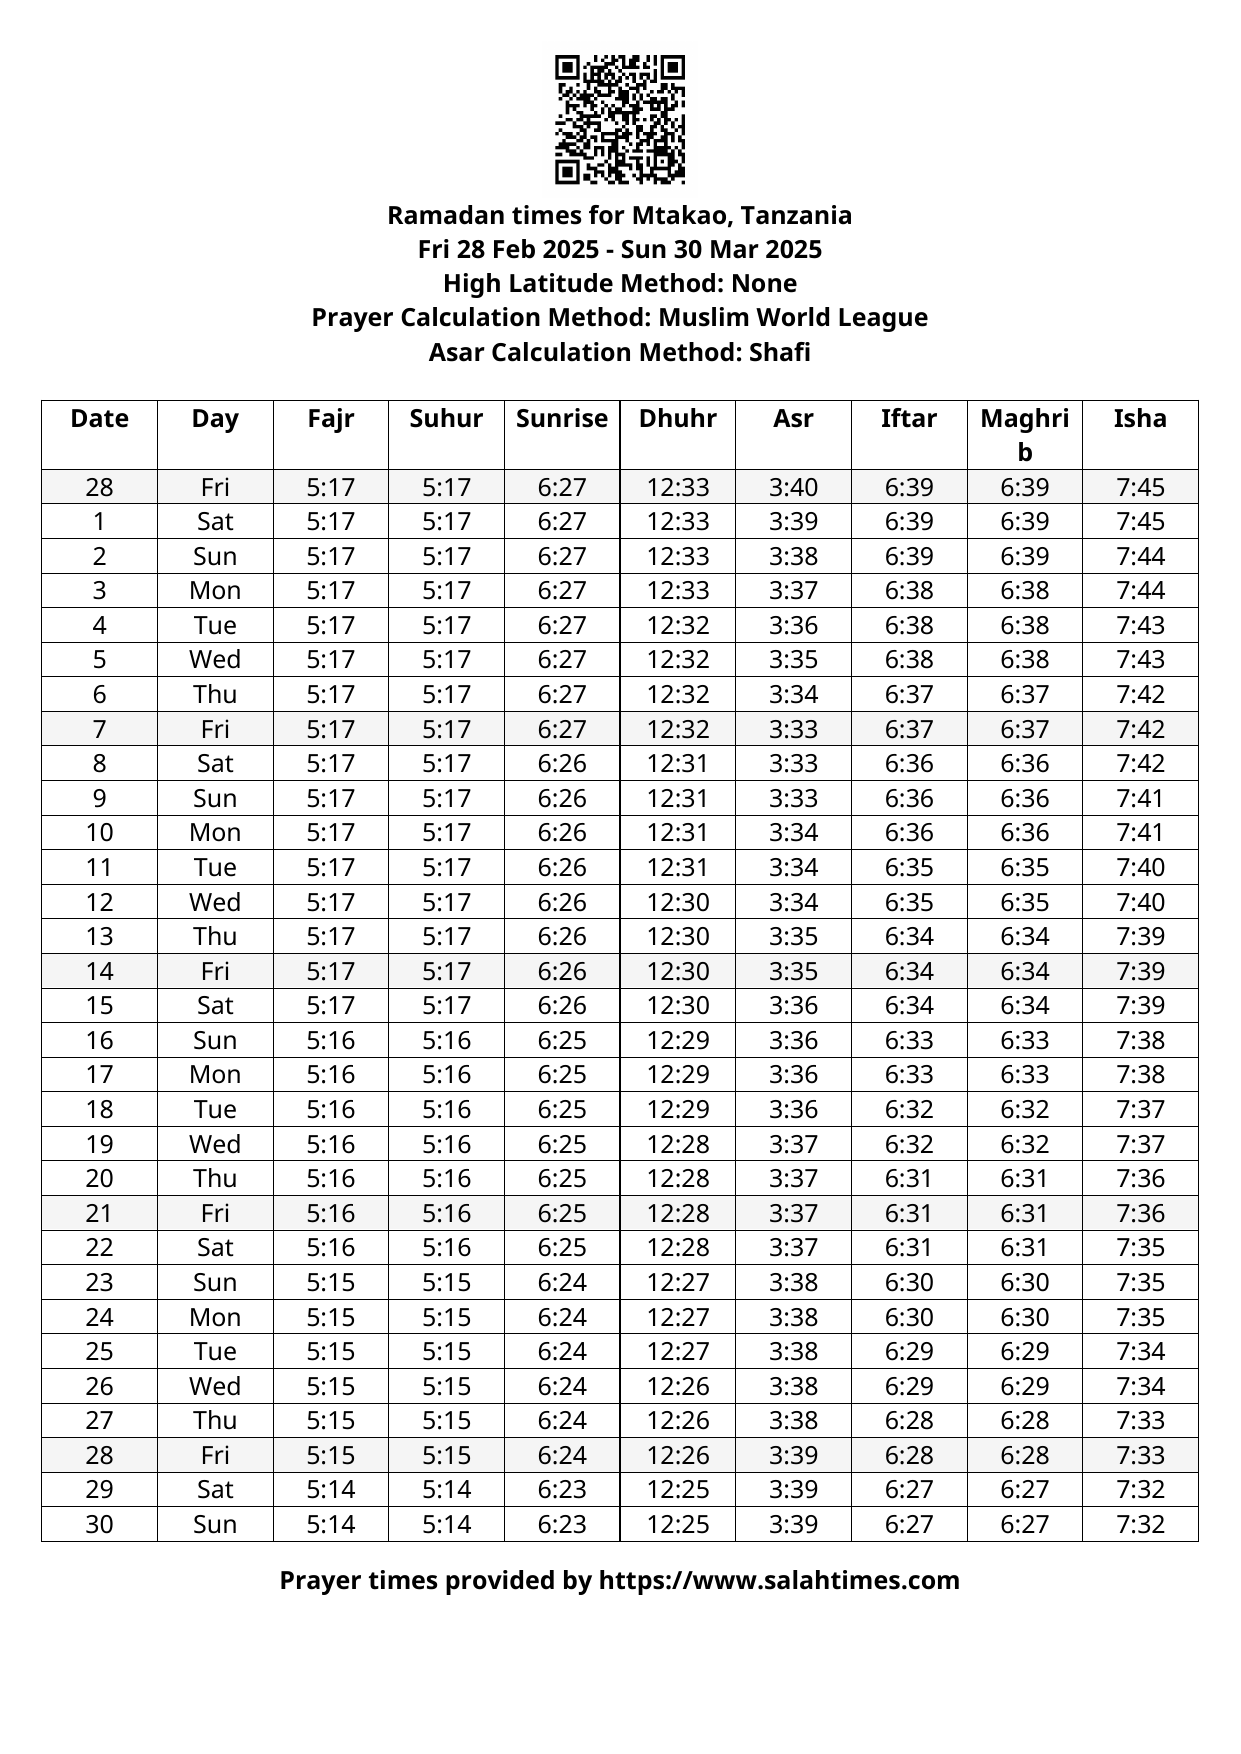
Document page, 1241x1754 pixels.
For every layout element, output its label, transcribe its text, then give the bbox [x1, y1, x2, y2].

table_cell 5:14 [389, 1473, 504, 1506]
table_cell 6:33 [852, 1058, 967, 1091]
table_cell 7:37 [1083, 1127, 1198, 1160]
table_cell 12:27 [621, 1334, 735, 1368]
table_cell 7 [42, 712, 157, 745]
table_cell 12:33 [621, 539, 735, 572]
table_cell 3:35 [736, 643, 851, 676]
table_header Maghrib [968, 401, 1082, 469]
table_cell 6:25 [505, 1127, 619, 1160]
table_cell 5:17 [274, 574, 388, 607]
table_cell 6:37 [852, 677, 967, 711]
table_cell 12:27 [621, 1300, 735, 1333]
table_cell 6:24 [505, 1438, 619, 1472]
table_cell 6:26 [505, 919, 619, 953]
table_cell 6:26 [505, 989, 619, 1022]
table_cell 5:17 [389, 712, 504, 745]
table_cell 5:16 [389, 1196, 504, 1229]
table_cell 5:16 [389, 1231, 504, 1264]
table_cell 6:25 [505, 1058, 619, 1091]
table_cell 5:17 [389, 816, 504, 849]
table_cell 7:36 [1083, 1196, 1198, 1229]
table_cell 7:34 [1083, 1369, 1198, 1402]
table_cell 6:38 [968, 608, 1082, 642]
table_cell 6:36 [968, 746, 1082, 780]
table_cell 5:15 [389, 1404, 504, 1437]
table_cell 6:29 [852, 1334, 967, 1368]
table_cell 3:38 [736, 539, 851, 572]
table_cell 6:36 [968, 781, 1082, 814]
table_cell 3:34 [736, 677, 851, 711]
table_cell 5:15 [389, 1438, 504, 1472]
table_cell Mon [158, 574, 273, 607]
table_cell 16 [42, 1023, 157, 1057]
table_cell 12:26 [621, 1369, 735, 1402]
table_header Asr [736, 401, 851, 469]
table_cell 3:36 [736, 989, 851, 1022]
table_cell 12:31 [621, 746, 735, 780]
table_cell 3:38 [736, 1265, 851, 1299]
table_cell 5:15 [274, 1265, 388, 1299]
table_cell 6:35 [852, 885, 967, 918]
table_cell 5:17 [274, 816, 388, 849]
table_cell 5:16 [274, 1127, 388, 1160]
table_cell 5:15 [274, 1300, 388, 1333]
table_cell 6:34 [968, 954, 1082, 987]
table_cell 5:17 [274, 608, 388, 642]
table_cell Sat [158, 989, 273, 1022]
table_cell 3:33 [736, 746, 851, 780]
table_cell 25 [42, 1334, 157, 1368]
table_cell 12:26 [621, 1404, 735, 1437]
table_cell 13 [42, 919, 157, 953]
table_header Sunrise [505, 401, 619, 469]
table_cell 6:30 [852, 1300, 967, 1333]
table_cell 5:16 [389, 1092, 504, 1126]
table_cell 6:31 [968, 1161, 1082, 1195]
table_cell 5:16 [389, 1058, 504, 1091]
table_cell 3:38 [736, 1404, 851, 1437]
table_cell 6:36 [968, 816, 1082, 849]
table_cell 5:17 [274, 885, 388, 918]
table_cell 5:17 [274, 989, 388, 1022]
table_cell 6:29 [968, 1369, 1082, 1402]
text Asar Calculation Method: Shafi [42, 334, 1198, 368]
text Prayer Calculation Method: Muslim World League [42, 300, 1198, 334]
table_header Suhur [389, 401, 504, 469]
table_cell Mon [158, 1300, 273, 1333]
table_cell 12:30 [621, 954, 735, 987]
table_cell 28 [42, 1438, 157, 1472]
table_cell 6:27 [505, 470, 619, 503]
table_cell 14 [42, 954, 157, 987]
picture [542, 41, 699, 198]
table_cell 3:37 [736, 1161, 851, 1195]
table_cell 5:17 [389, 643, 504, 676]
table_header Isha [1083, 401, 1198, 469]
table_cell 12:33 [621, 504, 735, 538]
table_cell 7:44 [1083, 574, 1198, 607]
table_cell 6:39 [852, 504, 967, 538]
table_cell Thu [158, 1404, 273, 1437]
table_cell 5:16 [389, 1023, 504, 1057]
table_cell 6:26 [505, 885, 619, 918]
table_cell 6:39 [968, 470, 1082, 503]
table_cell 5:17 [389, 954, 504, 987]
table_cell 11 [42, 850, 157, 884]
table_cell 7:35 [1083, 1231, 1198, 1264]
table_cell Wed [158, 643, 273, 676]
table_cell 3:33 [736, 781, 851, 814]
table_cell 3 [42, 574, 157, 607]
table_cell 5:15 [389, 1334, 504, 1368]
table_cell 6:35 [968, 885, 1082, 918]
table_cell 5:15 [389, 1300, 504, 1333]
table_cell 6:25 [505, 1092, 619, 1126]
table_cell 6:34 [852, 919, 967, 953]
table_cell 6:34 [852, 954, 967, 987]
table_cell 5:16 [274, 1058, 388, 1091]
table_cell 12:28 [621, 1127, 735, 1160]
table_cell 7:42 [1083, 677, 1198, 711]
table_cell 5:16 [274, 1231, 388, 1264]
table_cell 6:37 [968, 712, 1082, 745]
table_cell 7:35 [1083, 1265, 1198, 1299]
table_cell 5:15 [389, 1369, 504, 1402]
table_cell 6:31 [968, 1231, 1082, 1264]
table_cell 12:31 [621, 850, 735, 884]
table_cell 3:34 [736, 816, 851, 849]
table_cell 6:27 [505, 574, 619, 607]
table_cell Thu [158, 1161, 273, 1195]
table_cell 3:38 [736, 1334, 851, 1368]
table_cell 5:17 [274, 643, 388, 676]
table_cell 6:34 [968, 989, 1082, 1022]
table_cell 27 [42, 1404, 157, 1437]
table_cell 6:32 [968, 1092, 1082, 1126]
table_cell 3:38 [736, 1300, 851, 1333]
table_cell 28 [42, 470, 157, 503]
table_cell 6:24 [505, 1300, 619, 1333]
table_cell 6:24 [505, 1404, 619, 1437]
table_cell 5:14 [274, 1473, 388, 1506]
table_cell 5:17 [274, 781, 388, 814]
table_cell 5:17 [274, 677, 388, 711]
table_header Iftar [852, 401, 967, 469]
table_cell 5:14 [389, 1507, 504, 1541]
table_cell 6:27 [968, 1473, 1082, 1506]
table_cell 6:29 [968, 1334, 1082, 1368]
table_cell 3:36 [736, 1092, 851, 1126]
table_cell 6:30 [968, 1265, 1082, 1299]
table_cell 5:17 [389, 989, 504, 1022]
table_cell 6:31 [968, 1196, 1082, 1229]
table_cell 5:17 [389, 919, 504, 953]
table_cell 2 [42, 539, 157, 572]
table_cell 5:15 [274, 1334, 388, 1368]
table_cell 6:36 [852, 816, 967, 849]
table_cell 6:36 [852, 781, 967, 814]
table_cell 6:31 [852, 1196, 967, 1229]
table_cell Sat [158, 1473, 273, 1506]
table_cell 6:27 [505, 643, 619, 676]
table_cell 15 [42, 989, 157, 1022]
table_cell 5:17 [274, 504, 388, 538]
table_cell 3:36 [736, 608, 851, 642]
table_cell 5:17 [274, 850, 388, 884]
table_cell 24 [42, 1300, 157, 1333]
table_cell 3:37 [736, 574, 851, 607]
table_cell 1 [42, 504, 157, 538]
table_cell 3:35 [736, 919, 851, 953]
table_cell 5:17 [389, 677, 504, 711]
table_cell Mon [158, 1058, 273, 1091]
table_cell 19 [42, 1127, 157, 1160]
table_cell 12:29 [621, 1092, 735, 1126]
table_cell 5:16 [389, 1161, 504, 1195]
table_cell 3:39 [736, 1473, 851, 1506]
table_cell 12:30 [621, 919, 735, 953]
table_cell 6:37 [968, 677, 1082, 711]
table_cell 6:39 [968, 539, 1082, 572]
table_cell 9 [42, 781, 157, 814]
table_cell 6:36 [852, 746, 967, 780]
table_cell Sun [158, 781, 273, 814]
table_cell 12:29 [621, 1058, 735, 1091]
table_cell 5:16 [389, 1127, 504, 1160]
table_cell 7:32 [1083, 1507, 1198, 1541]
table_cell 12:31 [621, 781, 735, 814]
text High Latitude Method: None [42, 266, 1198, 300]
table_cell Fri [158, 1196, 273, 1229]
table_cell 7:45 [1083, 504, 1198, 538]
table_cell 12:28 [621, 1231, 735, 1264]
table_cell 6:31 [852, 1231, 967, 1264]
table_cell 29 [42, 1473, 157, 1506]
table_cell 6:38 [968, 574, 1082, 607]
table_cell 7:43 [1083, 643, 1198, 676]
table_cell 6:29 [852, 1369, 967, 1402]
table_cell 3:37 [736, 1196, 851, 1229]
table_cell 26 [42, 1369, 157, 1402]
table_cell 7:43 [1083, 608, 1198, 642]
table_header Date [42, 401, 157, 469]
table_cell 7:45 [1083, 470, 1198, 503]
table_cell 12:32 [621, 608, 735, 642]
table_cell 12:32 [621, 677, 735, 711]
table_cell Thu [158, 919, 273, 953]
table_cell 12:33 [621, 470, 735, 503]
text Ramadan times for Mtakao, Tanzania [42, 198, 1198, 232]
table_cell Sun [158, 539, 273, 572]
table_cell 5:17 [389, 608, 504, 642]
table_cell 5:17 [274, 919, 388, 953]
table_cell Thu [158, 677, 273, 711]
table_cell 6:33 [968, 1058, 1082, 1091]
table_cell 6:39 [852, 470, 967, 503]
table_cell 8 [42, 746, 157, 780]
table_cell 7:34 [1083, 1334, 1198, 1368]
table_cell Wed [158, 885, 273, 918]
table_cell 6:26 [505, 816, 619, 849]
table_cell 6:25 [505, 1161, 619, 1195]
table_cell Mon [158, 816, 273, 849]
table_cell 7:42 [1083, 746, 1198, 780]
table_cell 6:37 [852, 712, 967, 745]
table_cell Sat [158, 1231, 273, 1264]
table_cell 6:24 [505, 1265, 619, 1299]
table_cell 3:37 [736, 1231, 851, 1264]
table_cell 7:40 [1083, 850, 1198, 884]
table_cell 7:39 [1083, 989, 1198, 1022]
table_cell 5:17 [389, 574, 504, 607]
table_cell 5:17 [274, 712, 388, 745]
table_cell Sat [158, 504, 273, 538]
table_cell 5:17 [389, 885, 504, 918]
table_cell 6:33 [968, 1023, 1082, 1057]
table_cell 6:38 [968, 643, 1082, 676]
table_cell 6:34 [852, 989, 967, 1022]
table_cell 12:30 [621, 885, 735, 918]
table_cell 7:39 [1083, 954, 1198, 987]
table_cell Sun [158, 1507, 273, 1541]
table_cell 12:30 [621, 989, 735, 1022]
table_cell 7:37 [1083, 1092, 1198, 1126]
table_cell 6:38 [852, 643, 967, 676]
table_cell 3:35 [736, 954, 851, 987]
table_cell Tue [158, 850, 273, 884]
table_cell Fri [158, 470, 273, 503]
table_cell 12:32 [621, 712, 735, 745]
table_cell 6:33 [852, 1023, 967, 1057]
table_cell 5:17 [389, 504, 504, 538]
table_cell 6:38 [852, 608, 967, 642]
table_cell 12:28 [621, 1161, 735, 1195]
table_cell 3:36 [736, 1058, 851, 1091]
table_cell 6:27 [505, 712, 619, 745]
table_cell 6:27 [505, 539, 619, 572]
table_cell 12:25 [621, 1507, 735, 1541]
table_cell 6:35 [968, 850, 1082, 884]
table_cell Fri [158, 712, 273, 745]
table_cell 6:32 [852, 1127, 967, 1160]
table_cell 7:39 [1083, 919, 1198, 953]
table_cell 12:25 [621, 1473, 735, 1506]
table_cell 6:26 [505, 954, 619, 987]
table_cell 5:14 [274, 1507, 388, 1541]
table_cell 5:15 [274, 1404, 388, 1437]
table_cell Wed [158, 1127, 273, 1160]
table_cell 10 [42, 816, 157, 849]
table_cell 6:25 [505, 1231, 619, 1264]
table_cell 12:32 [621, 643, 735, 676]
table_cell 7:36 [1083, 1161, 1198, 1195]
table_cell 6:39 [852, 539, 967, 572]
table_cell 7:35 [1083, 1300, 1198, 1333]
table_cell Sun [158, 1265, 273, 1299]
table_cell 3:37 [736, 1127, 851, 1160]
table_cell 7:40 [1083, 885, 1198, 918]
table_header Day [158, 401, 273, 469]
table_cell Fri [158, 954, 273, 987]
table_cell 6:35 [852, 850, 967, 884]
table_cell Wed [158, 1369, 273, 1402]
table_cell 4 [42, 608, 157, 642]
table_cell 5:16 [274, 1196, 388, 1229]
table_cell 6:27 [968, 1507, 1082, 1541]
table_cell 12:29 [621, 1023, 735, 1057]
table_cell 5:15 [389, 1265, 504, 1299]
table_cell 6:24 [505, 1369, 619, 1402]
table_cell 5:17 [389, 539, 504, 572]
table_cell 12:31 [621, 816, 735, 849]
table_cell 6:25 [505, 1196, 619, 1229]
table_cell 7:38 [1083, 1058, 1198, 1091]
table_cell 6:27 [505, 504, 619, 538]
table_cell 7:33 [1083, 1404, 1198, 1437]
table_cell 12:28 [621, 1196, 735, 1229]
table_cell 7:38 [1083, 1023, 1198, 1057]
table_cell 30 [42, 1507, 157, 1541]
table_cell 20 [42, 1161, 157, 1195]
table_cell Tue [158, 1092, 273, 1126]
table_cell 3:39 [736, 504, 851, 538]
table_cell 7:32 [1083, 1473, 1198, 1506]
table_cell 3:40 [736, 470, 851, 503]
table_cell 7:42 [1083, 712, 1198, 745]
table_cell 5:16 [274, 1161, 388, 1195]
table_cell 7:41 [1083, 781, 1198, 814]
table_cell Tue [158, 1334, 273, 1368]
table_cell 3:34 [736, 850, 851, 884]
table_cell 17 [42, 1058, 157, 1091]
table_cell 18 [42, 1092, 157, 1126]
table_cell 6:25 [505, 1023, 619, 1057]
table_cell 6:26 [505, 781, 619, 814]
table_cell Sat [158, 746, 273, 780]
table_cell 3:38 [736, 1369, 851, 1402]
table_cell 6:31 [852, 1161, 967, 1195]
table_cell 7:44 [1083, 539, 1198, 572]
table_cell 5:17 [389, 781, 504, 814]
table_cell 7:41 [1083, 816, 1198, 849]
table_cell 6:28 [852, 1404, 967, 1437]
table_cell 6:34 [968, 919, 1082, 953]
table_cell 3:34 [736, 885, 851, 918]
table_cell 3:39 [736, 1507, 851, 1541]
table_cell 6:28 [968, 1404, 1082, 1437]
table_cell 6:32 [852, 1092, 967, 1126]
table_cell 6:27 [852, 1473, 967, 1506]
table_cell Tue [158, 608, 273, 642]
table_cell 6:27 [505, 677, 619, 711]
table_cell 5:16 [274, 1023, 388, 1057]
table_cell 6:39 [968, 504, 1082, 538]
table_cell 21 [42, 1196, 157, 1229]
table_header Dhuhr [621, 401, 735, 469]
table_cell 5:17 [274, 954, 388, 987]
text Fri 28 Feb 2025 - Sun 30 Mar 2025 [42, 232, 1198, 266]
table_cell 23 [42, 1265, 157, 1299]
table_cell 6:26 [505, 746, 619, 780]
table_cell 12 [42, 885, 157, 918]
table_cell 6:30 [852, 1265, 967, 1299]
table_cell 7:33 [1083, 1438, 1198, 1472]
table_cell 6:28 [968, 1438, 1082, 1472]
table_cell 6:23 [505, 1473, 619, 1506]
table_cell 5 [42, 643, 157, 676]
table_cell 6:26 [505, 850, 619, 884]
table_cell 5:16 [274, 1092, 388, 1126]
table_cell 6:27 [505, 608, 619, 642]
table_cell 5:15 [274, 1438, 388, 1472]
table_cell 5:17 [274, 470, 388, 503]
table_cell 5:17 [389, 470, 504, 503]
table_header Fajr [274, 401, 388, 469]
table_cell 22 [42, 1231, 157, 1264]
table_cell 5:17 [389, 850, 504, 884]
table_cell 12:27 [621, 1265, 735, 1299]
table_cell 12:26 [621, 1438, 735, 1472]
table_cell 3:33 [736, 712, 851, 745]
table_cell 6:23 [505, 1507, 619, 1541]
table_cell 12:33 [621, 574, 735, 607]
table_cell Fri [158, 1438, 273, 1472]
table_cell 6:28 [852, 1438, 967, 1472]
table_cell 5:17 [274, 746, 388, 780]
table_cell 6:38 [852, 574, 967, 607]
table_cell Sun [158, 1023, 273, 1057]
table_cell 5:17 [389, 746, 504, 780]
table_cell 6:27 [852, 1507, 967, 1541]
table_cell 3:39 [736, 1438, 851, 1472]
table_cell 6:32 [968, 1127, 1082, 1160]
table_cell 6:30 [968, 1300, 1082, 1333]
table_cell 5:17 [274, 539, 388, 572]
table_cell 5:15 [274, 1369, 388, 1402]
text Prayer times provided by https://www.salahtimes.com [42, 1563, 1198, 1597]
table_cell 6 [42, 677, 157, 711]
table_cell 3:36 [736, 1023, 851, 1057]
table_cell 6:24 [505, 1334, 619, 1368]
